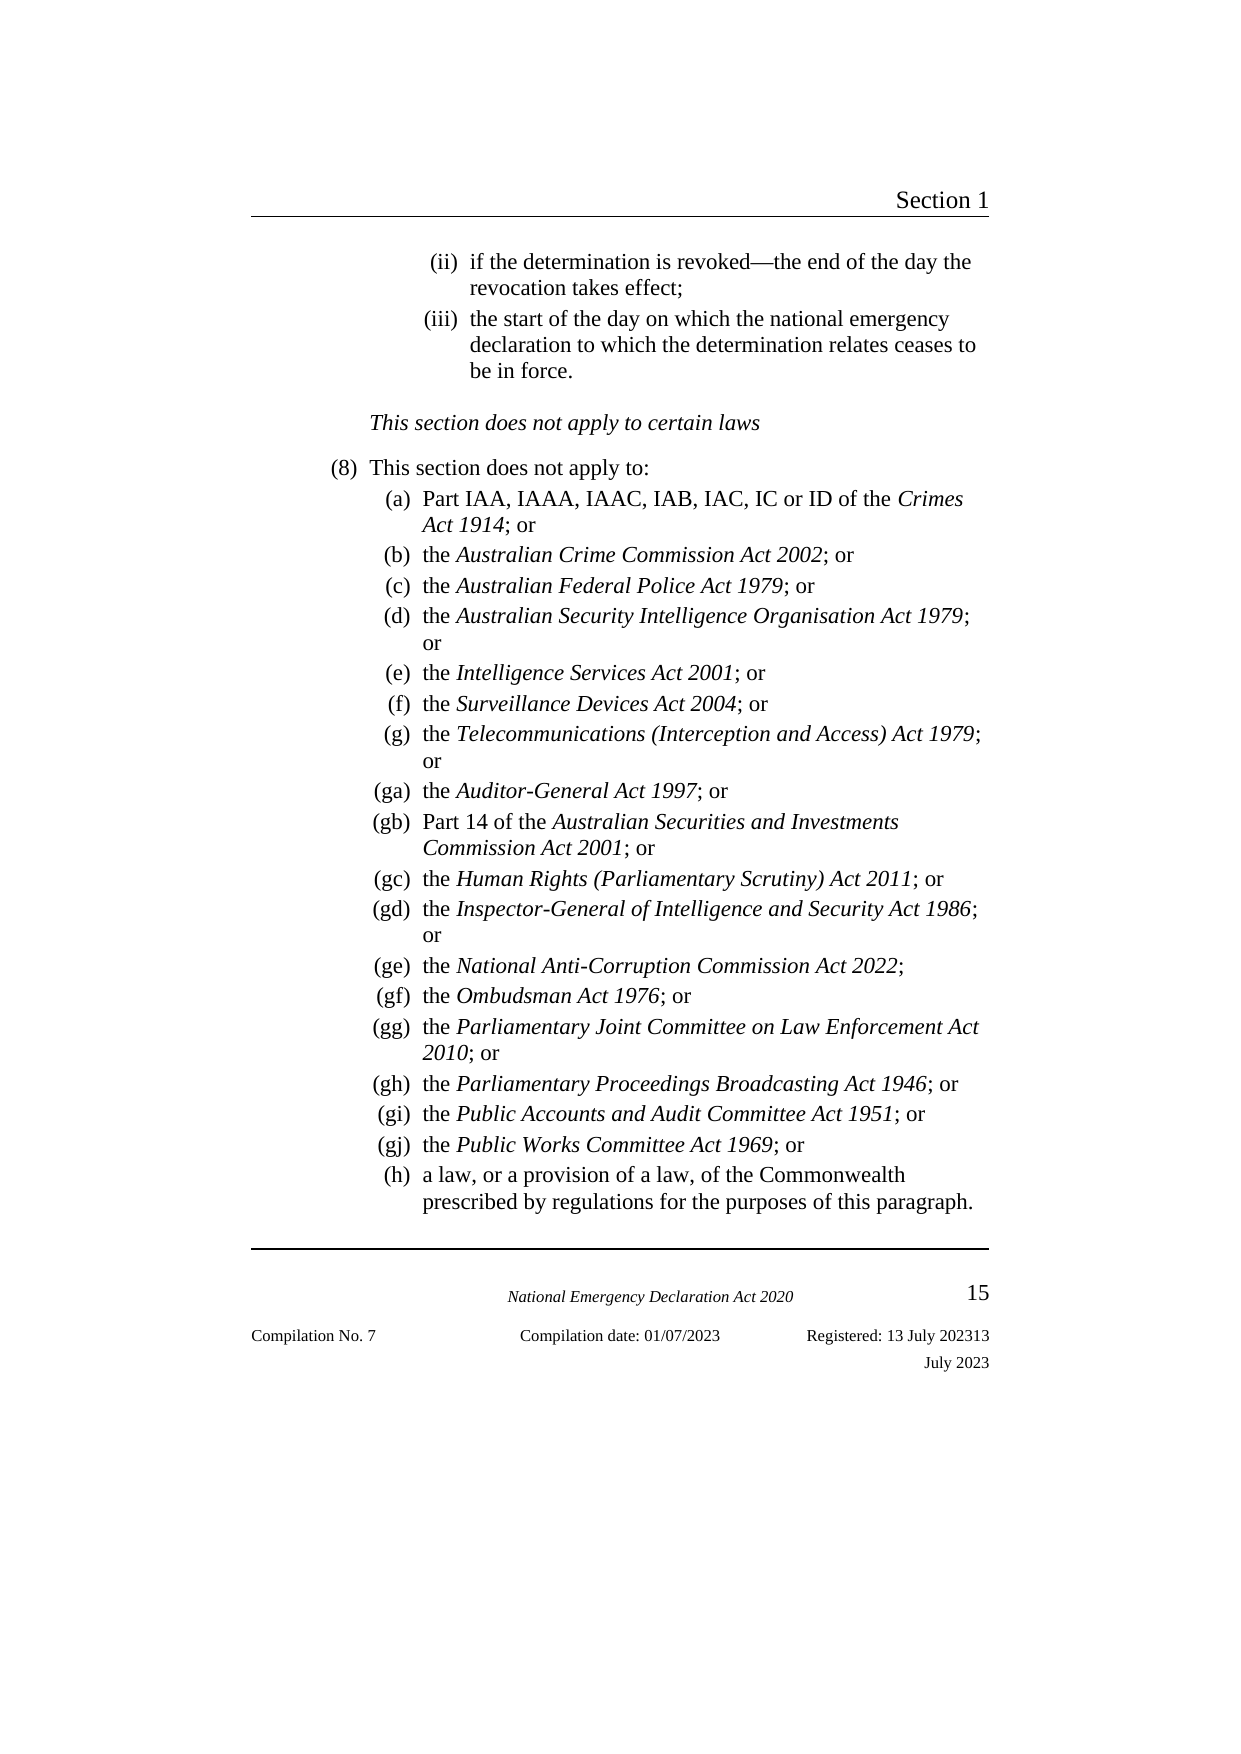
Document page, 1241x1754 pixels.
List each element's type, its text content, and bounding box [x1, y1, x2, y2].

text (f) the Surveillance Devices Act 2004; or [251, 690, 989, 716]
text (iii) the start of the day on which the national emergency declaration to which the determination relates ceases to be in force. [251, 305, 989, 384]
text (gb) Part 14 of the Australian Securities and Investments Commission Act 2001; or [251, 808, 989, 861]
text (a) Part IAA, IAAA, IAAC, IAB, IAC, IC or ID of the Crimes Act 1914; or [251, 484, 989, 537]
text (c) the Australian Federal Police Act 1979; or [251, 572, 989, 598]
text (ga) the Auditor-General Act 1997; or [251, 777, 989, 804]
text (gj) the Public Works Committee Act 1969; or [251, 1131, 989, 1157]
text (ge) the National Anti-Corruption Commission Act 2022; [251, 952, 989, 978]
text (h) a law, or a provision of a law, of the Commonwealth prescribed by regulations for the purposes of this paragraph. [251, 1162, 989, 1214]
text (gd) the Inspector-General of Intelligence and Security Act 1986; or [251, 895, 989, 948]
text (g) the Telecommunications (Interception and Access) Act 1979; or [251, 720, 989, 773]
text (b) the Australian Crime Commission Act 2002; or [251, 541, 989, 568]
text (gi) the Public Accounts and Audit Committee Act 1951; or [251, 1101, 989, 1127]
text This section does not apply to certain laws [369, 409, 989, 435]
text (8) This section does not apply to: [251, 454, 989, 480]
text (ii) if the determination is revoked—the end of the day the revocation takes effect; [251, 248, 989, 301]
text (gg) the Parliamentary Joint Committee on Law Enforcement Act 2010; or [251, 1013, 989, 1066]
text (gf) the Ombudsman Act 1976; or [251, 983, 989, 1009]
text (gc) the Human Rights (Parliamentary Scrutiny) Act 2011; or [251, 865, 989, 891]
text (e) the Intelligence Services Act 2001; or [251, 659, 989, 686]
text (gh) the Parliamentary Proceedings Broadcasting Act 1946; or [251, 1070, 989, 1096]
text (d) the Australian Security Intelligence Organisation Act 1979; or [251, 602, 989, 655]
